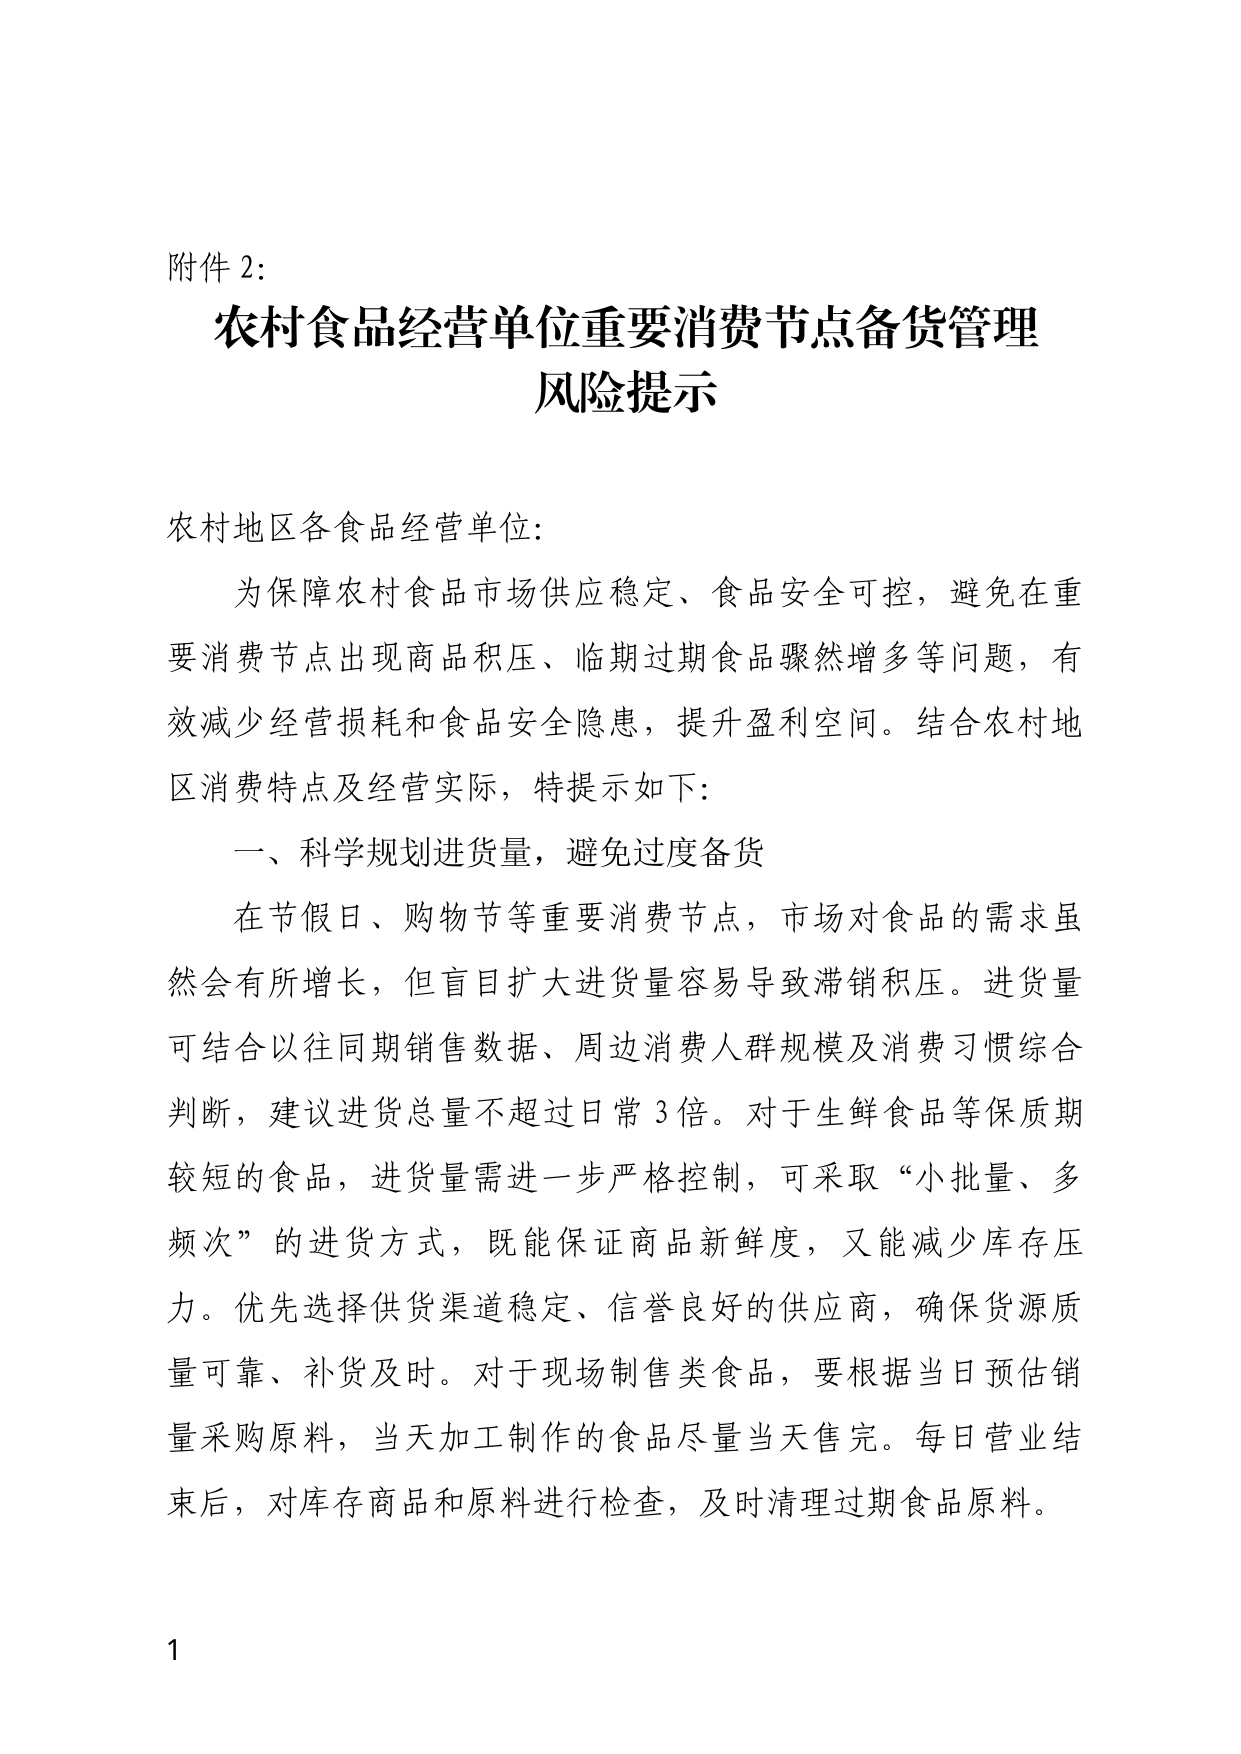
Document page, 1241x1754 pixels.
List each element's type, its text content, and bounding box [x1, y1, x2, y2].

list 一、科学规划进货量，避免过度备货 [165, 818, 1087, 883]
list 为保障农村食品市场供应稳定、食品安全可控，避免在重要消费节点出现商品积压、临期过期食品骤然增多等问题，有效减少经营损耗和食品安全隐患，提升盈利空间。结合农村地区消费特点及经营实际，特提示如下： [165, 558, 1087, 818]
list 在节假日、购物节等重要消费节点，市场对食品的需求虽然会有所增长，但盲目扩大进货量容易导致滞销积压。进货量可结合以往同期销售数据、周边消费人群规模及消费习惯综合判断，建议进货总量不超过日常3倍。对于生鲜食品等保质期较短的食品，进货量需进一步严格控制，可采取“小批量、多频次”的进货方式，既能保证商品新鲜度，又能减少库存压力。优先选择供货渠道稳定、信誉良好的供应商，确保货源质量可靠、补货及时。对于现场制售类食品，要根据当日预估销量采购原料，当天加工制作的食品尽量当天售完。每日营业结束后，对库存商品和原料进行检查，及时清理过期食品原料。 [165, 883, 1087, 1533]
text 风险提示 [165, 363, 1087, 428]
text 农村地区各食品经营单位： [165, 493, 1087, 558]
text 农村食品经营单位重要消费节点备货管理 [165, 298, 1087, 363]
text 附件2： [165, 233, 1087, 298]
